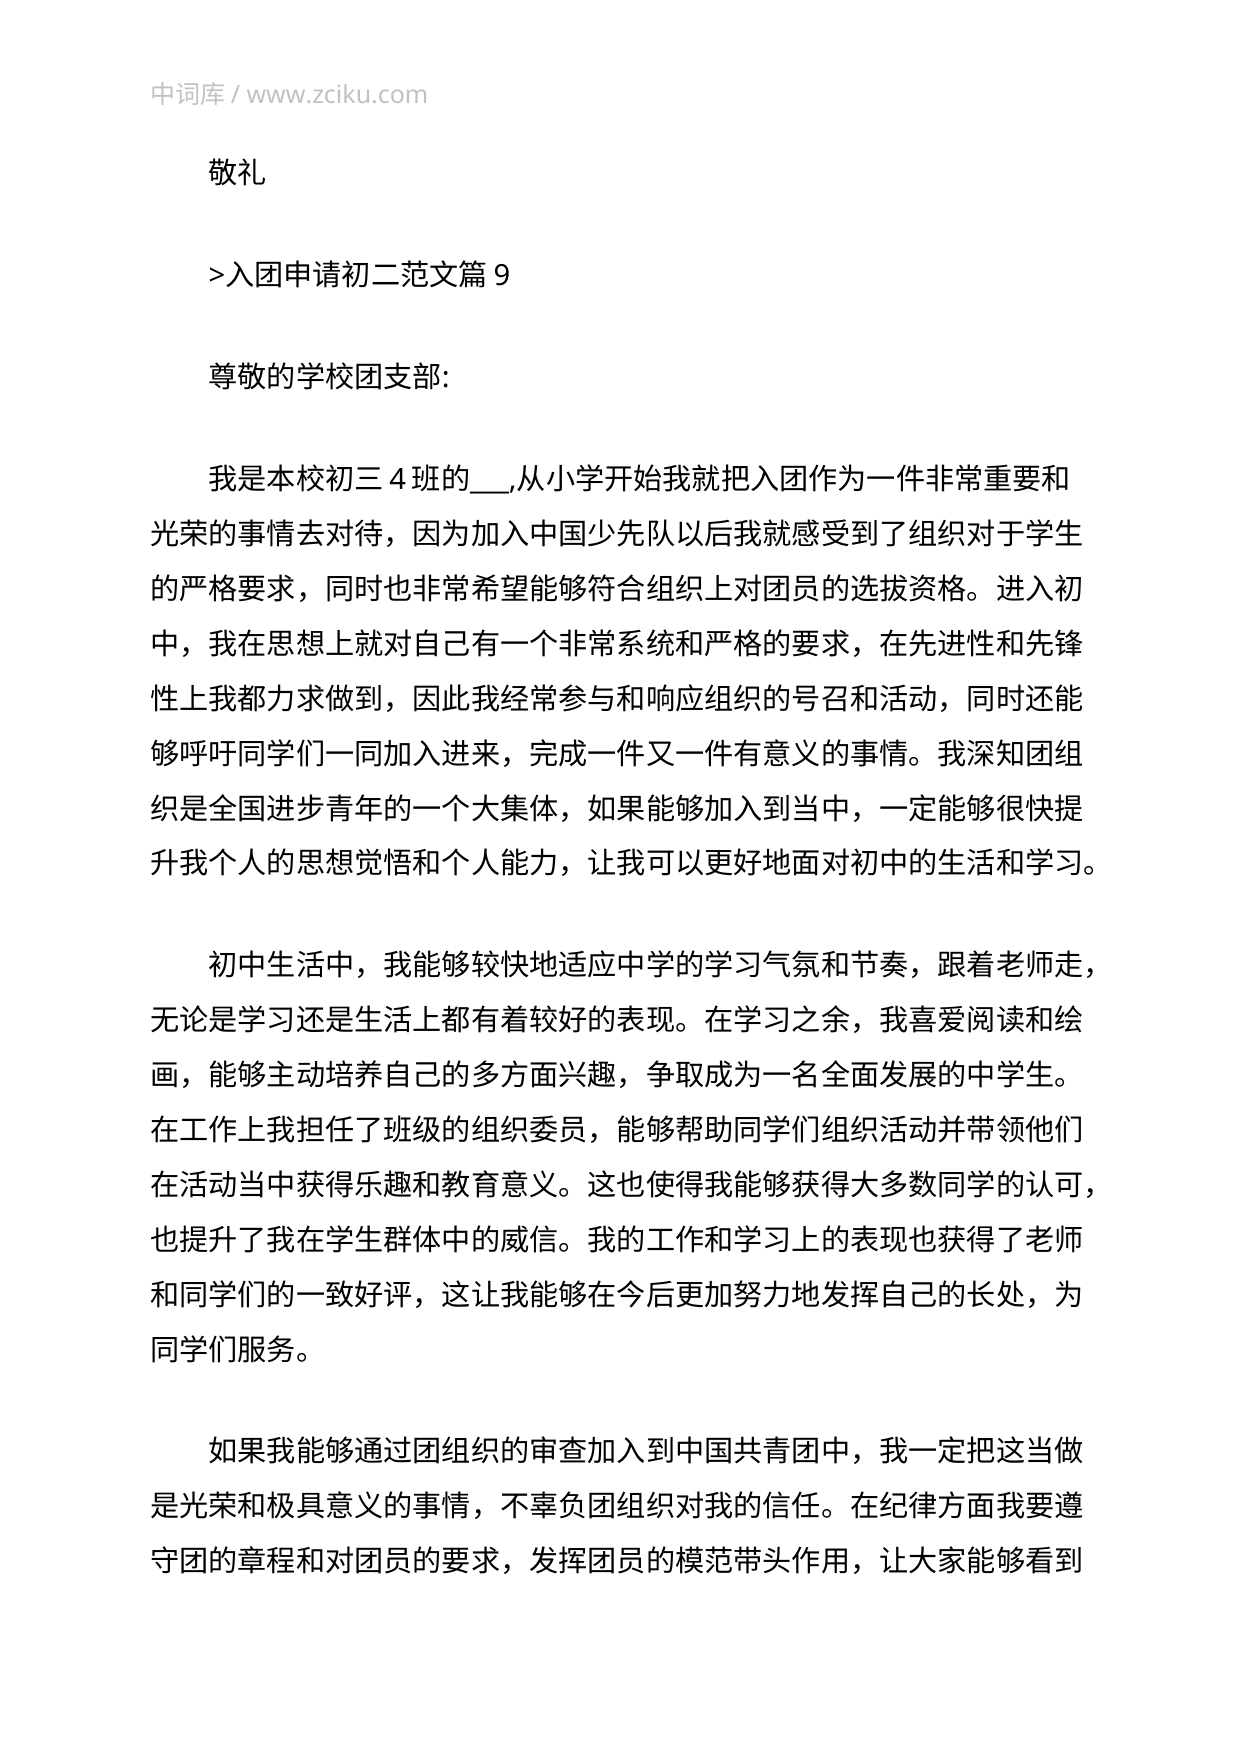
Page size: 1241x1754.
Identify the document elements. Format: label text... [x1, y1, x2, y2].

text 尊敬的学校团支部: [150, 354, 1090, 396]
text 我是本校初三4班的___,从小学开始我就把入团作为一件非常重要和光荣的事情去对待，因为加入中国少先队以后我就感受到了组织对于学生的严格要求，同时也非常希望能够符合组织上对团员的选拔资格。进入初中，我在思想上就对自己有一个非常系统和严格的要求，在先进性和先锋性上我都力求做到，因此我经常参与和响应组织的号召和活动，同时还能够呼吁同学们一同加入进来，完成一件又一件有意义的事情。我深知团组织是全国进步青年的一个大集体，如果能够加入到当中，一定能够很快提升我个人的思想觉悟和个人能力，让我可以更好地面对初中的生活和学习。 [150, 456, 1090, 882]
text 敬礼 [150, 150, 1090, 192]
text >入团申请初二范文篇9 [150, 252, 1090, 294]
text 初中生活中，我能够较快地适应中学的学习气氛和节奏，跟着老师走，无论是学习还是生活上都有着较好的表现。在学习之余，我喜爱阅读和绘画，能够主动培养自己的多方面兴趣，争取成为一名全面发展的中学生。在工作上我担任了班级的组织委员，能够帮助同学们组织活动并带领他们在活动当中获得乐趣和教育意义。这也使得我能够获得大多数同学的认可，也提升了我在学生群体中的威信。我的工作和学习上的表现也获得了老师和同学们的一致好评，这让我能够在今后更加努力地发挥自己的长处，为同学们服务。 [150, 942, 1090, 1368]
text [150, 1428, 1090, 1580]
